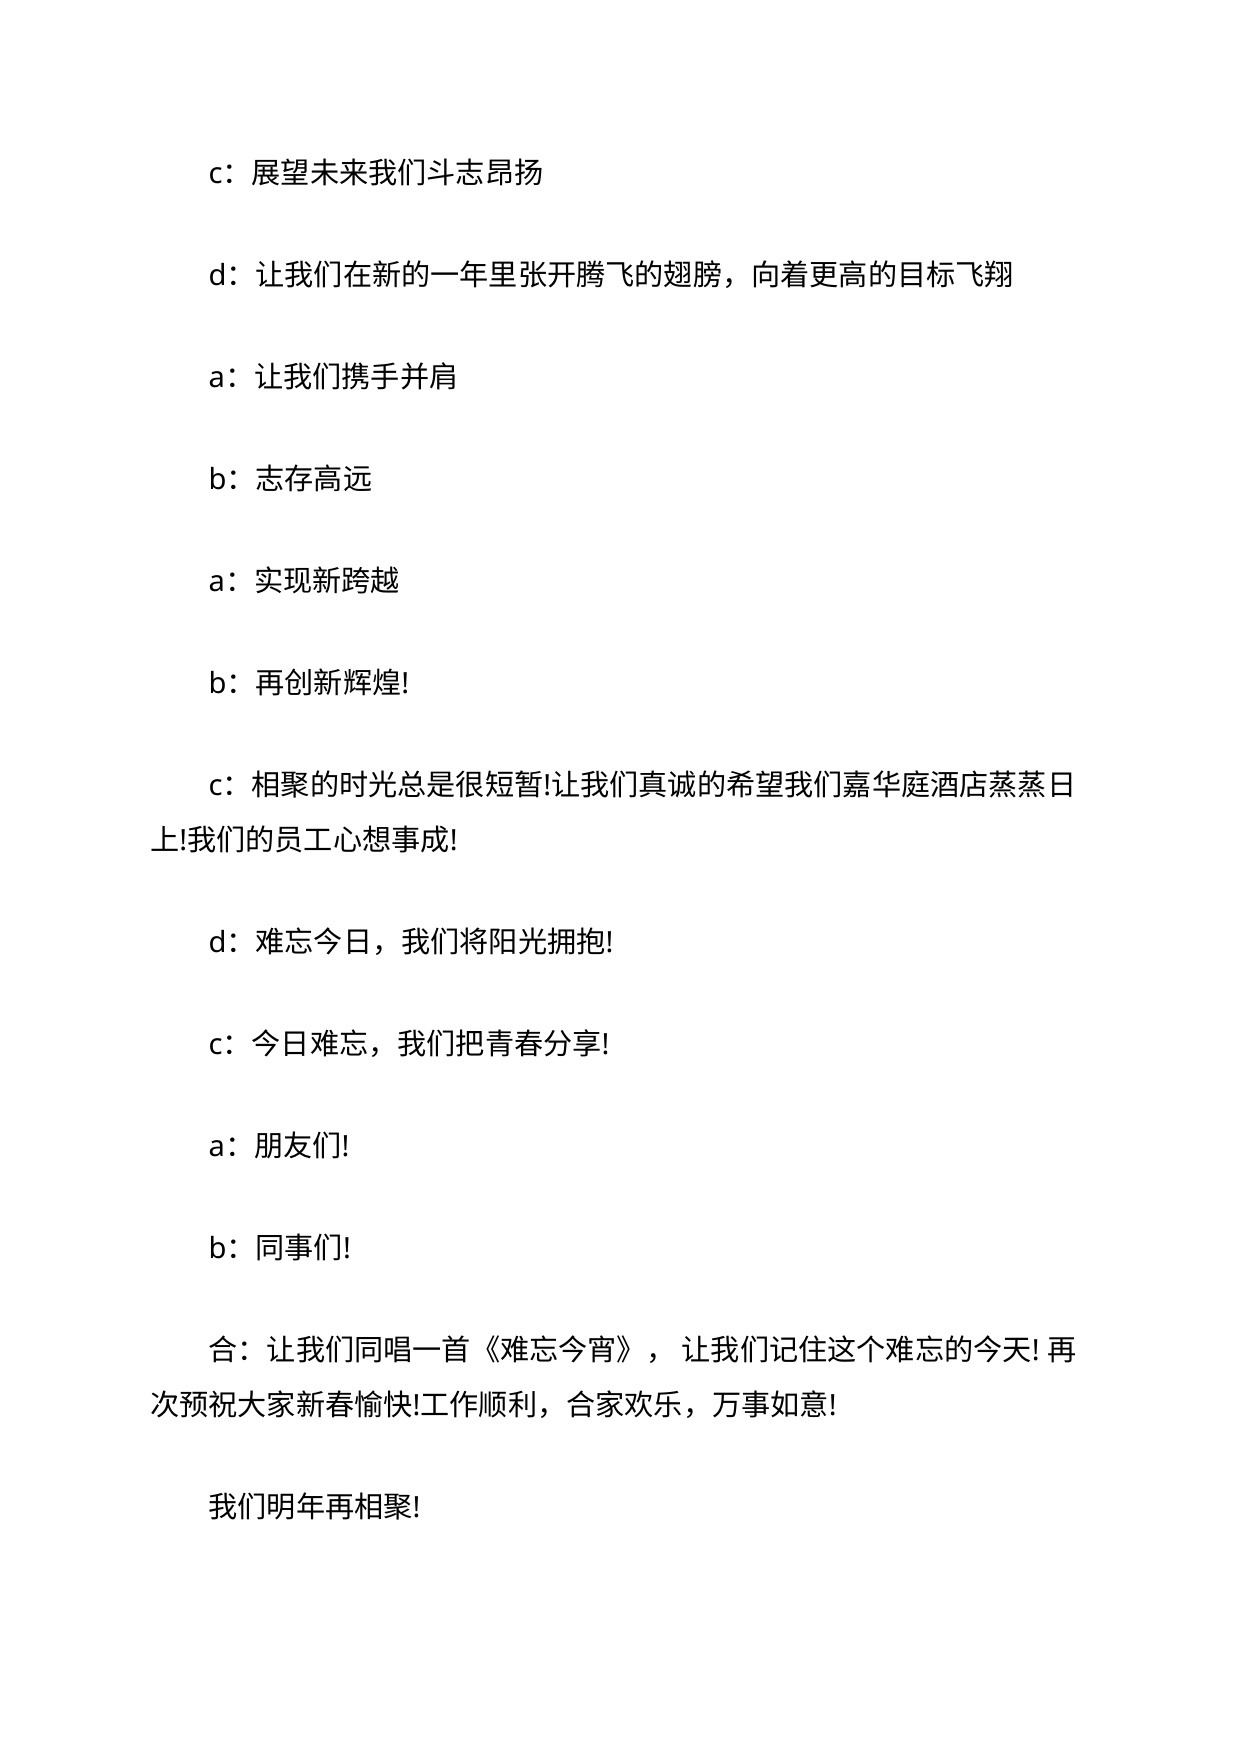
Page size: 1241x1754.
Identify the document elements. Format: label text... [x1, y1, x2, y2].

text b：志存高远 [150, 456, 1090, 498]
text c：相聚的时光总是很短暂!让我们真诚的希望我们嘉华庭酒店蒸蒸日上!我们的员工心想事成! [150, 762, 1090, 859]
text a：朋友们! [150, 1123, 1090, 1165]
text 我们明年再相聚! [150, 1484, 1090, 1526]
text b：同事们! [150, 1225, 1090, 1267]
text b：再创新辉煌! [150, 660, 1090, 702]
text d：难忘今日，我们将阳光拥抱! [150, 919, 1090, 961]
text c：今日难忘，我们把青春分享! [150, 1021, 1090, 1063]
text a：实现新跨越 [150, 558, 1090, 600]
text a：让我们携手并肩 [150, 354, 1090, 396]
text c：展望未来我们斗志昂扬 [150, 150, 1090, 192]
text 合：让我们同唱一首《难忘今宵》， 让我们记住这个难忘的今天! 再次预祝大家新春愉快!工作顺利，合家欢乐，万事如意! [150, 1327, 1090, 1424]
text d：让我们在新的一年里张开腾飞的翅膀，向着更高的目标飞翔 [150, 252, 1090, 294]
